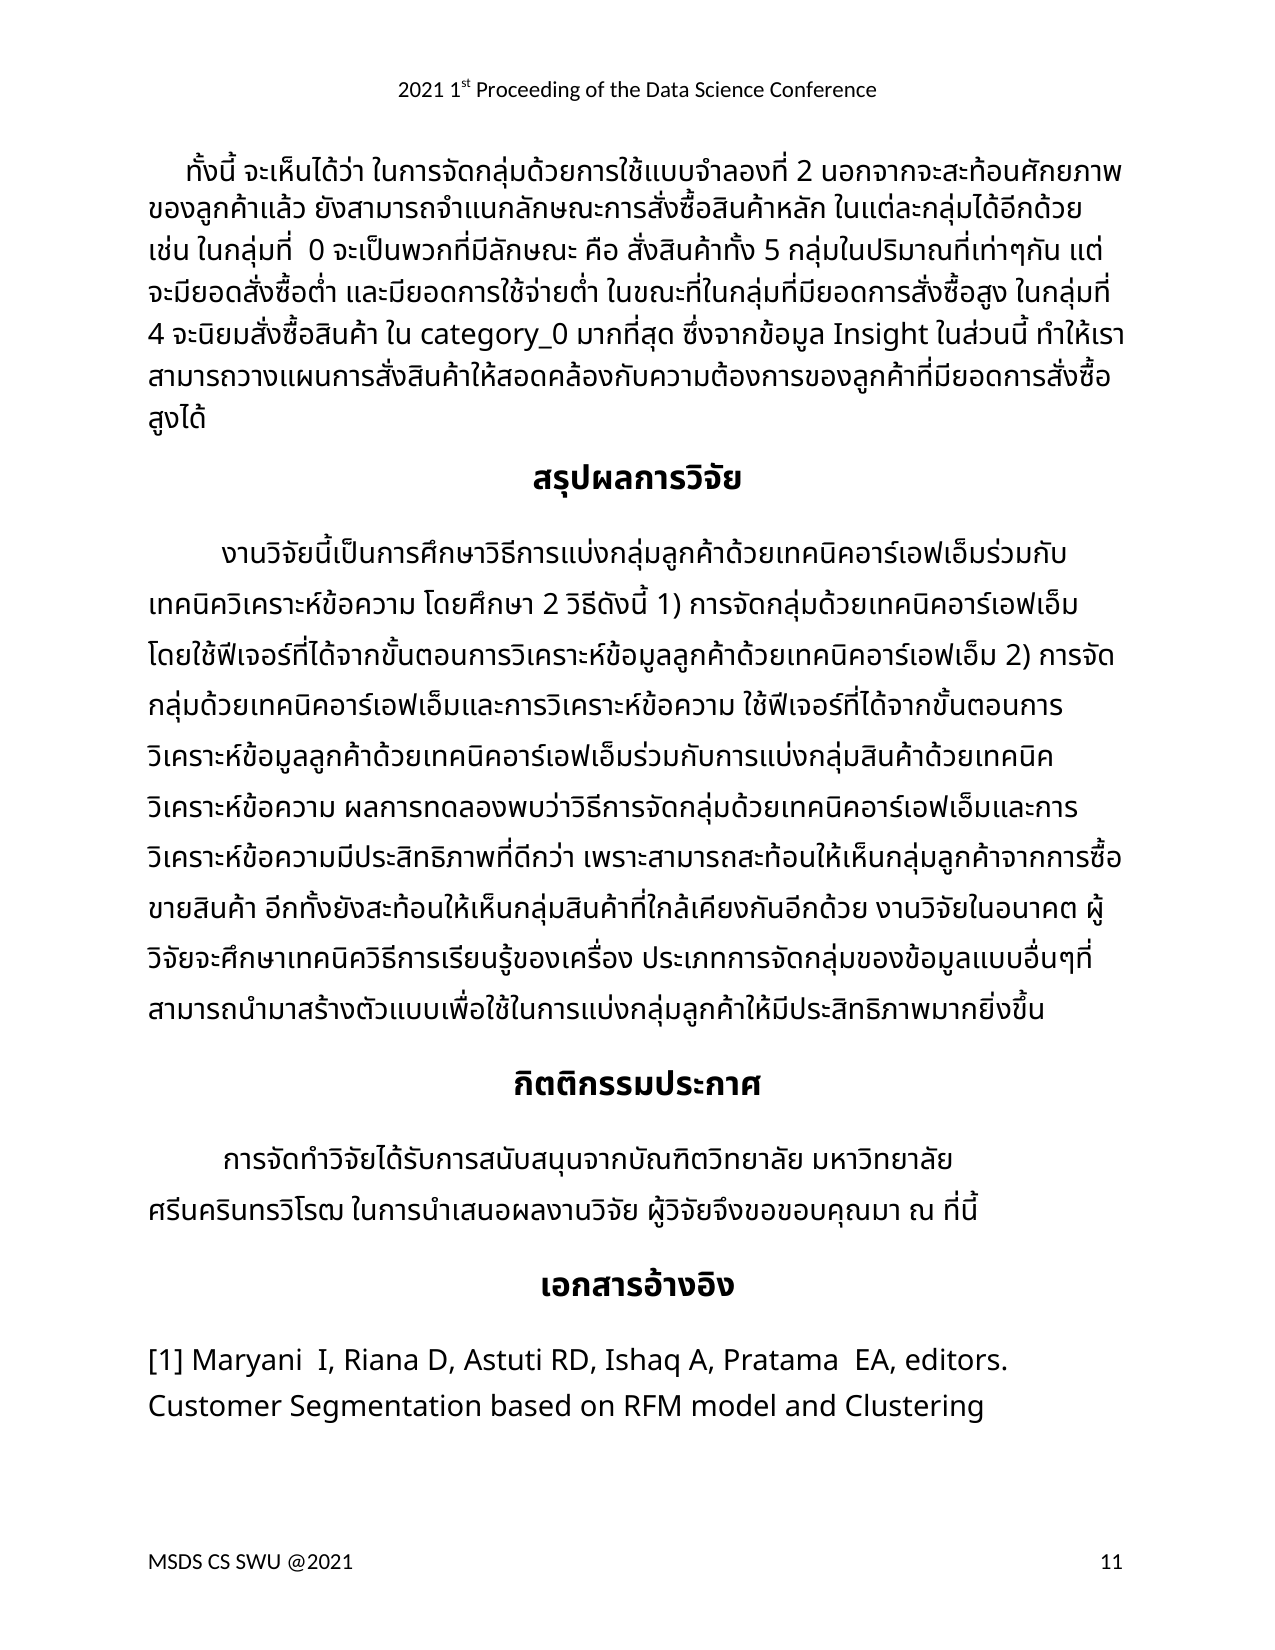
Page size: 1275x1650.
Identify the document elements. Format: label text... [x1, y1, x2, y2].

text เอกสารอ้างอิง [148, 1261, 1127, 1311]
text งานวิจัยนี้เป็นการศึกษาวิธีการแบ่งกลุ่มลูกค้าด้วยเทคนิคอาร์เอฟเอ็มร่วมกับเทคนิควิเคราะห์ข้อความ โดยศึกษา 2 วิธีดังนี้ 1) การจัดกลุ่มด้วยเทคนิคอาร์เอฟเอ็ม โดยใช้ฟีเจอร์ที่ได้จากขั้นตอนการวิเคราะห์ข้อมูลลูกค้าด้วยเทคนิคอาร์เอฟเอ็ม 2) การจัดกลุ่มด้วยเทคนิคอาร์เอฟเอ็มและการวิเคราะห์ข้อความ ใช้ฟีเจอร์ที่ได้จากขั้นตอนการวิเคราะห์ข้อมูลลูกค้าด้วยเทคนิคอาร์เอฟเอ็มร่วมกับการแบ่งกลุ่มสินค้าด้วยเทคนิควิเคราะห์ข้อความ ผลการทดลองพบว่าวิธีการจัดกลุ่มด้วยเทคนิคอาร์เอฟเอ็มและการวิเคราะห์ข้อความมีประสิทธิภาพที่ดีกว่า เพราะสามารถสะท้อนให้เห็นกลุ่มลูกค้าจากการซื้อขายสินค้า อีกทั้งยังสะท้อนให้เห็นกลุ่มสินค้าที่ใกล้เคียงกันอีกด้วย งานวิจัยในอนาคต ผู้วิจัยจะศึกษาเทคนิควิธีการเรียนรู้ของเครื่อง ประเภทการจัดกลุ่มของข้อมูลแบบอื่นๆที่สามารถนำมาสร้างตัวแบบเพื่อใช้ในการแบ่งกลุ่มลูกค้าให้มีประสิทธิภาพมากยิ่งขึ้น [148, 533, 1127, 1033]
list ทั้งนี้ จะเห็นได้ว่า ในการจัดกลุ่มด้วยการใช้แบบจำลองที่ 2 นอกจากจะสะท้อนศักยภาพของลูกค้าแล้ว ยังสามารถจำแนกลักษณะการสั่งซื้อสินค้าหลัก ในแต่ละกลุ่มได้อีกด้วย เช่น ในกลุ่มที่ 0 จะเป็นพวกที่มีลักษณะ คือ สั่งสินค้าทั้ง 5 กลุ่มในปริมาณที่เท่าๆกัน แต่จะมียอดสั่งซื้อต่ำ และมียอดการใช้จ่ายต่ำ ในขณะที่ในกลุ่มที่มียอดการสั่งซื้อสูง ในกลุ่มที่ 4 จะนิยมสั่งซื้อสินค้า ใน category_0 มากที่สุด ซึ่งจากข้อมูล Insight ในส่วนนี้ ทำให้เราสามารถวางแผนการสั่งสินค้าให้สอดคล้องกับความต้องการของลูกค้าที่มียอดการสั่งซื้อสูงได้ [148, 148, 1127, 441]
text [148, 1340, 1127, 1425]
text กิตติกรรมประกาศ [148, 1060, 1127, 1111]
text การจัดทำวิจัยได้รับการสนับสนุนจากบัณฑิตวิทยาลัย มหาวิทยาลัยศรีนครินทรวิโรฒ ในการนำเสนอผลงานวิจัย ผู้วิจัยจึงขอขอบคุณมา ณ ที่นี้ [148, 1139, 1127, 1233]
text สรุปผลการวิจัย [148, 454, 1127, 504]
